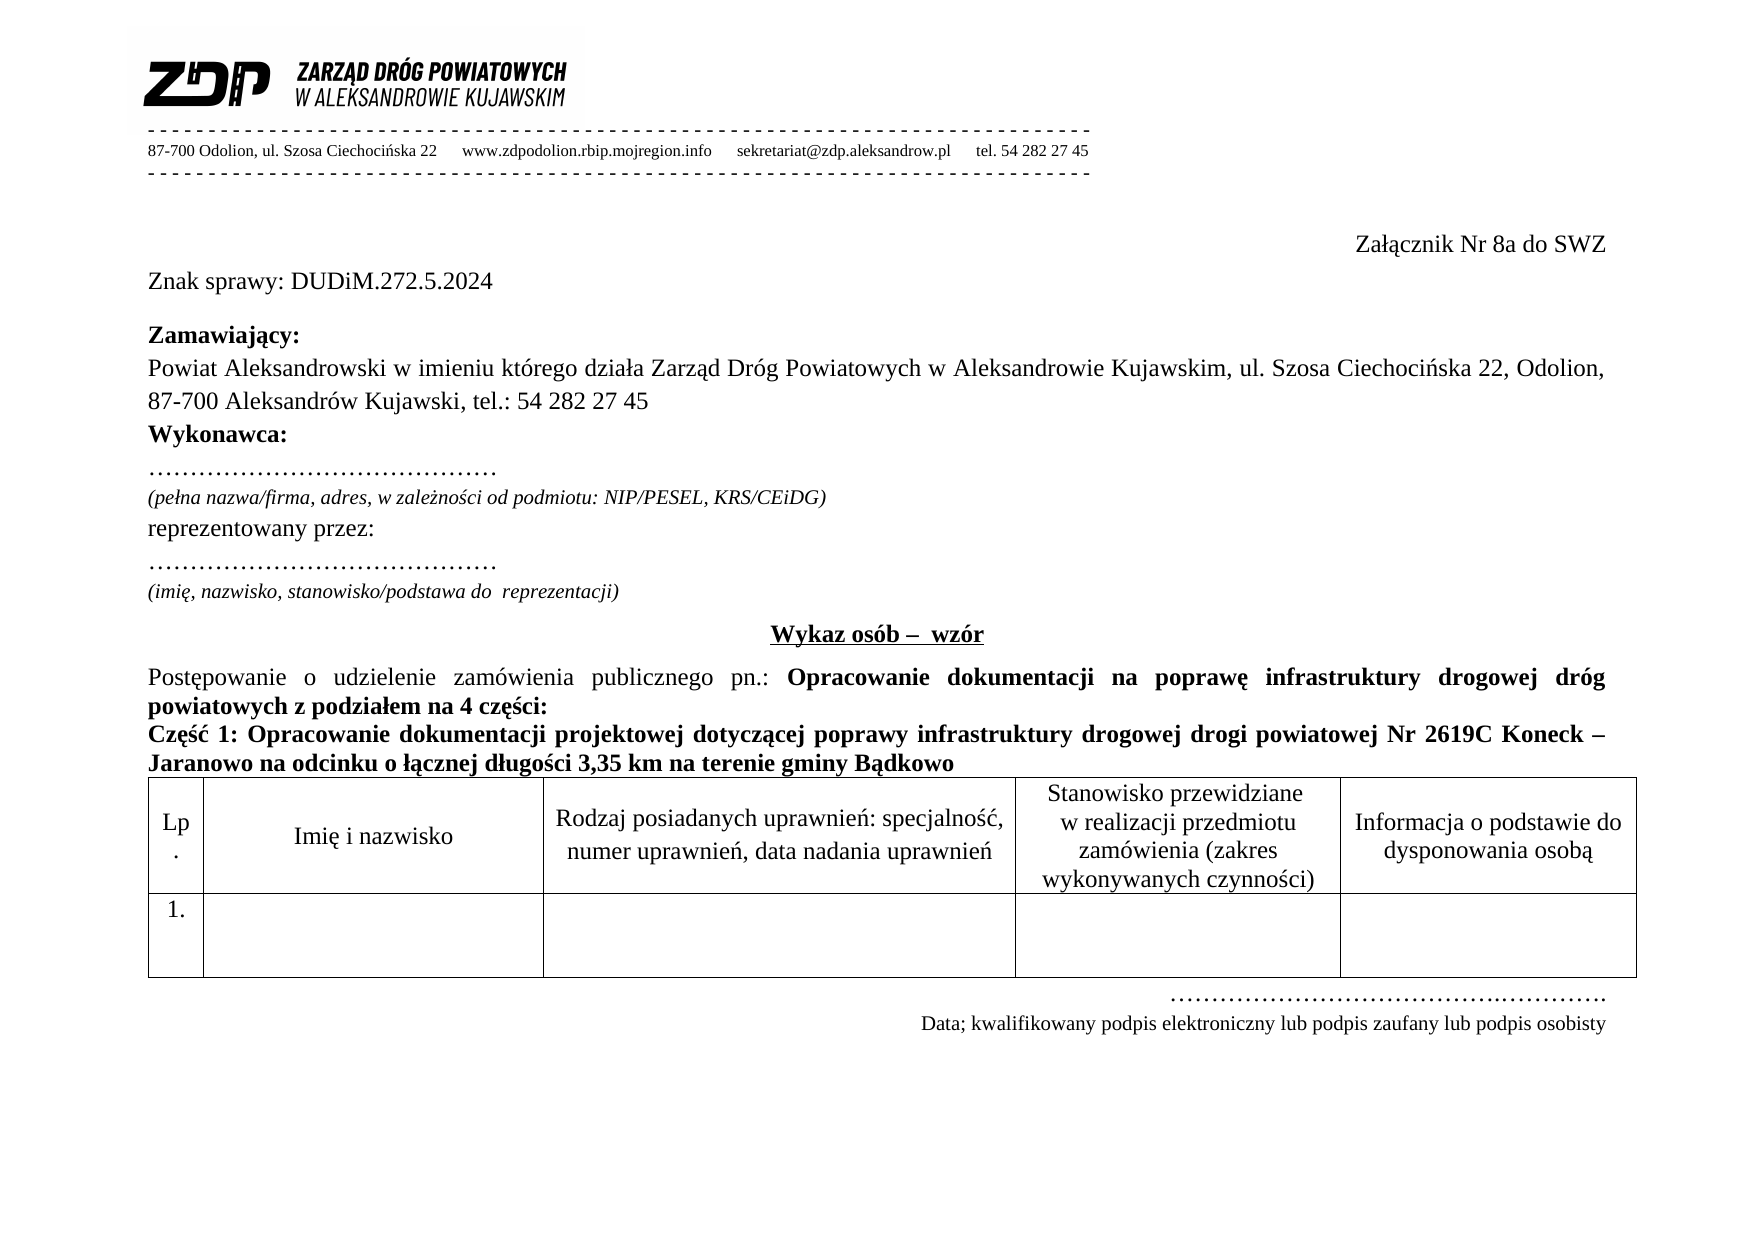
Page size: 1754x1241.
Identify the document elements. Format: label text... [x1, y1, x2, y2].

table_cell [544, 894, 1015, 977]
table_header Stanowisko przewidziane w realizacji przedmiotu zamówienia (zakres wykonywanych czynności) [1016, 778, 1340, 893]
text Część 1: Opracowanie dokumentacji projektowej dotyczącej poprawy infrastruktury drogowej drogi powiatowej Nr 2619C Koneck – Jaranowo na odcinku o łącznej długości 3,35 km na terenie gminy Bądkowo [148, 719, 1606, 777]
text …………………………………… [148, 546, 1222, 574]
text (pełna nazwa/firma, adres, w zależności od podmiotu: NIP/PESEL, KRS/CEiDG) [148, 485, 1119, 509]
text Data; kwalifikowany podpis elektroniczny lub podpis zaufany lub podpis osobisty [148, 1011, 1606, 1035]
text Załącznik Nr 8a do SWZ [148, 229, 1606, 258]
table_cell [204, 894, 543, 977]
table_header Imię i nazwisko [204, 778, 543, 893]
picture [126, 26, 585, 135]
table_cell [1341, 894, 1636, 977]
table_cell [1016, 894, 1340, 977]
text Wykaz osób – wzór [148, 619, 1606, 648]
text reprezentowany przez: [148, 513, 1606, 542]
table_header Lp. [149, 778, 203, 893]
table_cell 1. [149, 894, 203, 977]
text Wykonawca: [148, 419, 1606, 448]
text Zamawiający: [148, 320, 1606, 349]
text ………………………………….…………. [148, 978, 1606, 1006]
table_header Informacja o podstawie do dysponowania osobą [1341, 778, 1636, 893]
table_header Rodzaj posiadanych uprawnień: specjalność, numer uprawnień, data nadania uprawnień [544, 778, 1015, 893]
text Postępowanie o udzielenie zamówienia publicznego pn.: Opracowanie dokumentacji na poprawę infrastruktury drogowej dróg powiatowych z podziałem na 4 części: [148, 662, 1606, 719]
text …………………………………… [148, 452, 1119, 481]
text Powiat Aleksandrowski w imieniu którego działa Zarząd Dróg Powiatowych w Aleksandrowie Kujawskim, ul. Szosa Ciechocińska 22, Odolion, 87-700 Aleksandrów Kujawski, tel.: 54 282 27 45 [148, 353, 1606, 415]
text (imię, nazwisko, stanowisko/podstawa do reprezentacji) [148, 579, 986, 603]
text Znak sprawy: DUDiM.272.5.2024 [148, 266, 1606, 295]
